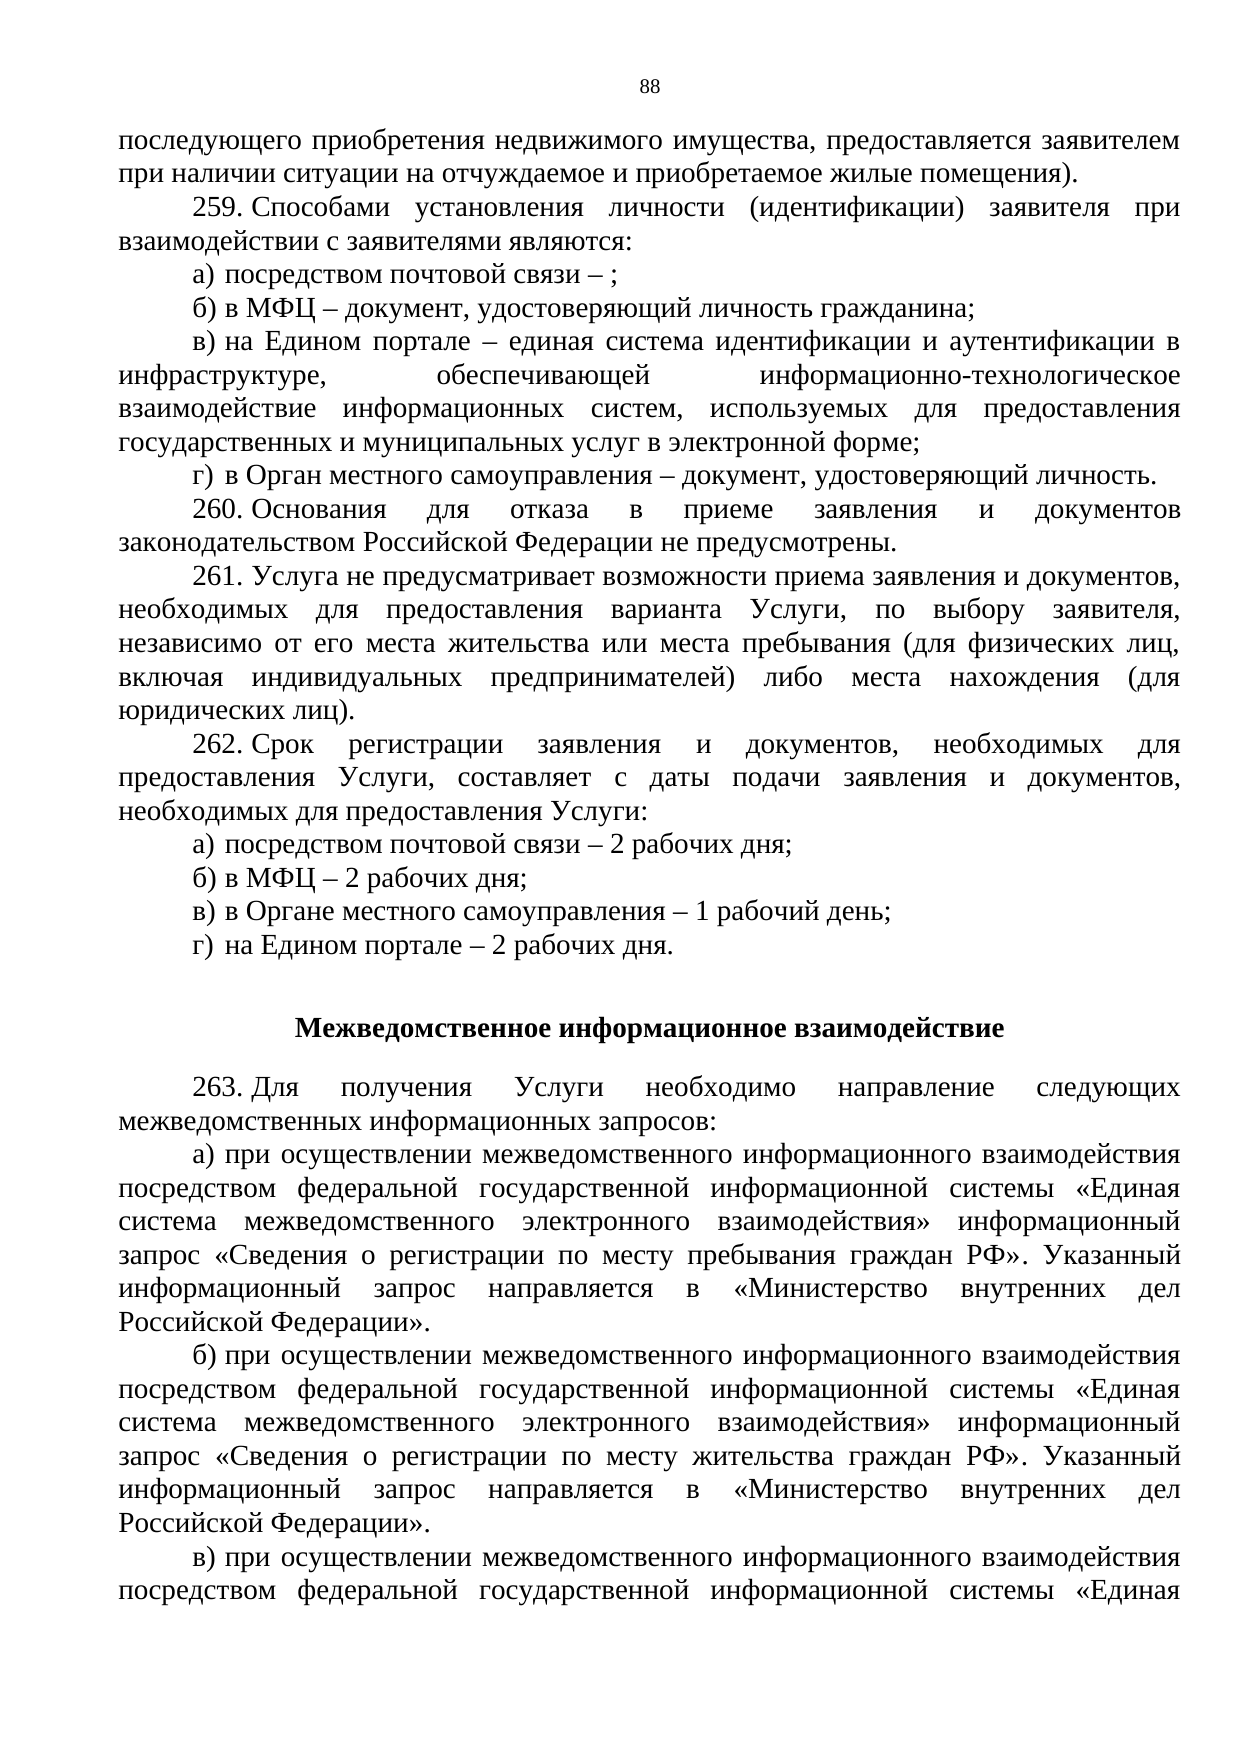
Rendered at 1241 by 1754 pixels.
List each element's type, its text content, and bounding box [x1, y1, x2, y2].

list Для получения Услуги необходимо направление следующих межведомственных информационных запросов: [118, 1069, 1181, 1136]
list при осуществлении межведомственного информационного взаимодействия посредством федеральной государственной информационной системы «Единая система межведомственного электронного взаимодействия» информационный запрос «Сведения о регистрации по месту пребывания граждан РФ». Указанный информационный запрос направляется в «Министерство внутренних дел Российской Федерации». [118, 1136, 1181, 1337]
list в МФЦ – документ, удостоверяющий личность гражданина; [118, 290, 1181, 323]
list Срок регистрации заявления и документов, необходимых для предоставления Услуги, составляет с даты подачи заявления и документов, необходимых для предоставления Услуги: [118, 726, 1181, 826]
list Способами установления личности (идентификации) заявителя при взаимодействии с заявителями являются: [118, 189, 1181, 256]
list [118, 1539, 1181, 1606]
list в Орган местного самоуправления – документ, удостоверяющий личность. [118, 457, 1181, 491]
list Услуга не предусматривает возможности приема заявления и документов, необходимых для предоставления варианта Услуги, по выбору заявителя, независимо от его места жительства или места пребывания (для физических лиц, включая индивидуальных предпринимателей) либо места нахождения (для юридических лиц). [118, 558, 1181, 726]
list на Едином портале – 2 рабочих дня. [118, 927, 1181, 961]
text Межведомственное информационное взаимодействие [118, 1011, 1181, 1044]
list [118, 122, 1181, 189]
list в Органе местного самоуправления – 1 рабочий день; [118, 893, 1181, 927]
list на Едином портале – единая система идентификации и аутентификации в инфраструктуре, обеспечивающей информационно-технологическое взаимодействие информационных систем, используемых для предоставления государственных и муниципальных услуг в электронной форме; [118, 323, 1181, 457]
list при осуществлении межведомственного информационного взаимодействия посредством федеральной государственной информационной системы «Единая система межведомственного электронного взаимодействия» информационный запрос «Сведения о регистрации по месту жительства граждан РФ». Указанный информационный запрос направляется в «Министерство внутренних дел Российской Федерации». [118, 1337, 1181, 1539]
list посредством почтовой связи – ; [118, 256, 1181, 290]
list Основания для отказа в приеме заявления и документов законодательством Российской Федерации не предусмотрены. [118, 491, 1181, 558]
list в МФЦ – 2 рабочих дня; [118, 860, 1181, 893]
list посредством почтовой связи – 2 рабочих дня; [118, 826, 1181, 860]
